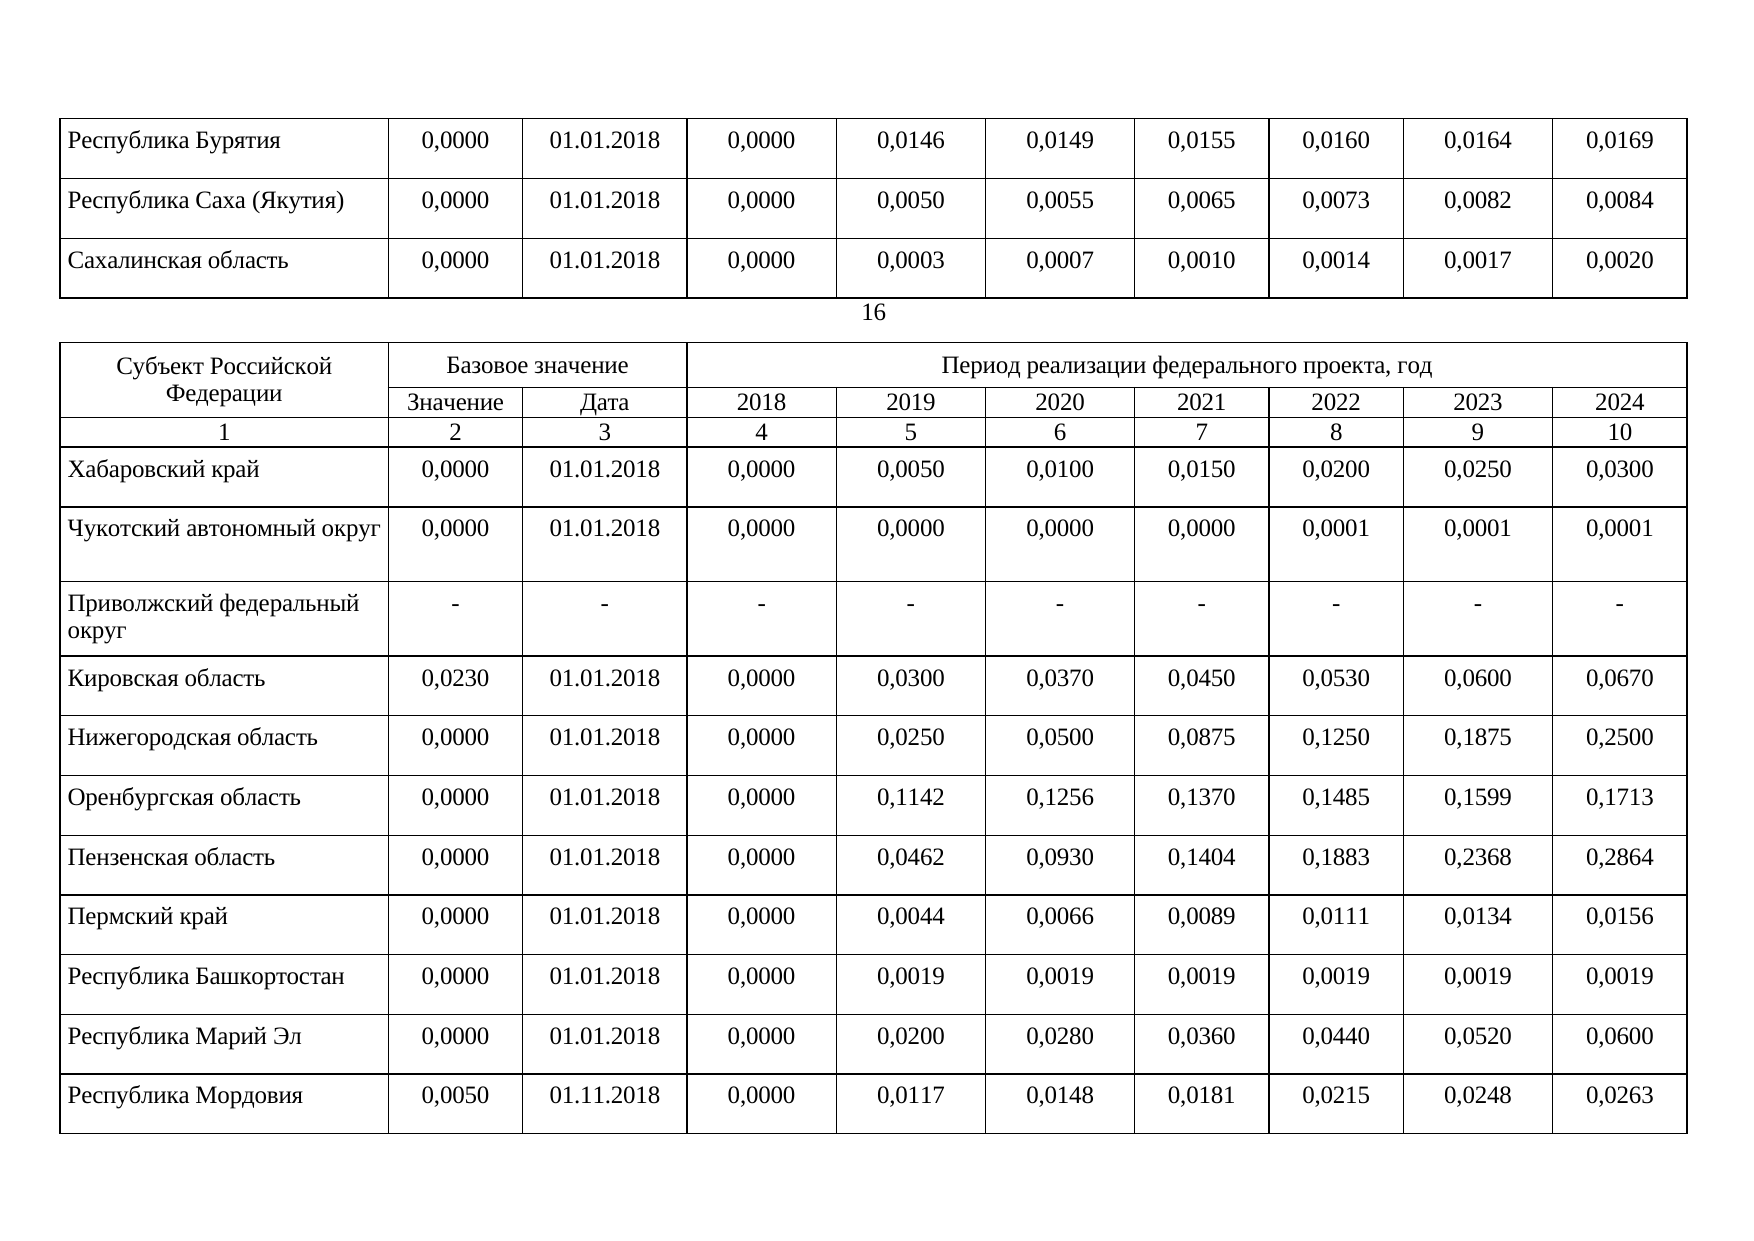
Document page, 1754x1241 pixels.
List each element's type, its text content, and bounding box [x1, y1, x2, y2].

table_cell 0,0000 [986, 508, 1134, 581]
table_cell 0,0000 [688, 119, 836, 178]
table_cell 0,0000 [389, 119, 522, 178]
table_cell 0,0875 [1135, 716, 1268, 775]
table_cell 0,1883 [1270, 836, 1403, 894]
table_cell 0,0000 [389, 179, 522, 238]
table_cell 0,0001 [1404, 508, 1552, 581]
table_cell Республика Марий Эл [61, 1015, 388, 1073]
table_cell 0,0000 [837, 508, 985, 581]
table_cell 0,0065 [1135, 179, 1268, 238]
table_cell 0,1404 [1135, 836, 1268, 894]
table_cell 0,0250 [1404, 448, 1552, 506]
table_cell Сахалинская область [61, 239, 388, 297]
table_cell 0,0050 [389, 1075, 522, 1133]
table_cell 0,0000 [688, 179, 836, 238]
table_cell 0,0280 [986, 1015, 1134, 1073]
table_cell Хабаровский край [61, 448, 388, 506]
table_cell 0,0215 [1270, 1075, 1403, 1133]
table_cell 16 [60, 299, 1687, 342]
table_cell 0,0010 [1135, 239, 1268, 297]
table_cell - [986, 582, 1134, 655]
table_cell 0,0044 [837, 896, 985, 954]
table_cell 0,0084 [1553, 179, 1686, 238]
table_cell 8 [1270, 418, 1403, 446]
table_cell 0,0370 [986, 657, 1134, 715]
table_cell Дата [523, 388, 686, 417]
table_cell 0,0019 [986, 955, 1134, 1014]
table_cell 0,0020 [1553, 239, 1686, 297]
table_cell 5 [837, 418, 985, 446]
table_cell 0,0000 [688, 896, 836, 954]
table_cell 0,0148 [986, 1075, 1134, 1133]
table_cell Период реализации федерального проекта, год [688, 343, 1686, 387]
table_cell 0,0181 [1135, 1075, 1268, 1133]
table_cell 0,1142 [837, 776, 985, 834]
table_cell 0,0670 [1553, 657, 1686, 715]
table_cell Республика Саха (Якутия) [61, 179, 388, 238]
table_cell 0,1370 [1135, 776, 1268, 834]
table_cell 01.01.2018 [523, 1015, 686, 1073]
table_cell 0,0300 [837, 657, 985, 715]
table_cell 01.01.2018 [523, 179, 686, 238]
table_cell 0,0000 [389, 239, 522, 297]
table_cell 0,0000 [688, 955, 836, 1014]
table_cell 0,0000 [389, 776, 522, 834]
table_cell 01.01.2018 [523, 239, 686, 297]
table_cell 7 [1135, 418, 1268, 446]
table_cell 0,0149 [986, 119, 1134, 178]
table_cell 0,0156 [1553, 896, 1686, 954]
table_cell 0,0000 [1135, 508, 1268, 581]
table_cell 0,0530 [1270, 657, 1403, 715]
table_cell 0,0019 [1404, 955, 1552, 1014]
table_cell - [523, 582, 686, 655]
table_cell 01.01.2018 [523, 776, 686, 834]
table_cell 0,0019 [837, 955, 985, 1014]
table_cell Субъект Российской Федерации [61, 343, 388, 417]
table_cell 9 [1404, 418, 1552, 446]
table_cell 01.01.2018 [523, 896, 686, 954]
table_cell 0,1599 [1404, 776, 1552, 834]
table_cell 01.01.2018 [523, 508, 686, 581]
table_cell 0,2368 [1404, 836, 1552, 894]
table_cell 0,0250 [837, 716, 985, 775]
table_cell 0,0000 [389, 955, 522, 1014]
table_cell 0,0000 [389, 896, 522, 954]
table_cell Кировская область [61, 657, 388, 715]
table_cell 2020 [986, 388, 1134, 417]
table_cell 0,0000 [688, 448, 836, 506]
table_cell 0,0155 [1135, 119, 1268, 178]
table_cell 0,0100 [986, 448, 1134, 506]
table_cell 0,0169 [1553, 119, 1686, 178]
table_cell Базовое значение [389, 343, 686, 387]
table_cell 2023 [1404, 388, 1552, 417]
table_cell - [389, 582, 522, 655]
table_cell Республика Мордовия [61, 1075, 388, 1133]
table_cell 2019 [837, 388, 985, 417]
table_cell 0,1713 [1553, 776, 1686, 834]
table_cell 0,0003 [837, 239, 985, 297]
table_cell 0,0230 [389, 657, 522, 715]
table_cell 0,0930 [986, 836, 1134, 894]
table_cell 0,0146 [837, 119, 985, 178]
table_cell 0,0055 [986, 179, 1134, 238]
table_cell 0,1256 [986, 776, 1134, 834]
table_cell - [837, 582, 985, 655]
table_cell 0,1250 [1270, 716, 1403, 775]
table_cell 0,0164 [1404, 119, 1552, 178]
table_cell 0,0000 [688, 1015, 836, 1073]
table_cell 0,0000 [688, 508, 836, 581]
table_cell - [1404, 582, 1552, 655]
table_cell 0,2864 [1553, 836, 1686, 894]
table_cell 4 [688, 418, 836, 446]
table_cell Чукотский автономный округ [61, 508, 388, 581]
table_cell 0,0066 [986, 896, 1134, 954]
table_cell 0,0200 [1270, 448, 1403, 506]
table_cell 0,0440 [1270, 1015, 1403, 1073]
table_cell 1 [61, 418, 388, 446]
table_cell 0,0000 [688, 239, 836, 297]
table_cell 0,0111 [1270, 896, 1403, 954]
table_cell 0,0134 [1404, 896, 1552, 954]
table_cell 01.01.2018 [523, 836, 686, 894]
table_cell 01.01.2018 [523, 955, 686, 1014]
table_cell 0,1875 [1404, 716, 1552, 775]
table_cell 0,1485 [1270, 776, 1403, 834]
table_cell Приволжский федеральный округ [61, 582, 388, 655]
table_cell 0,0600 [1404, 657, 1552, 715]
table_cell Республика Бурятия [61, 119, 388, 178]
table_cell Значение [389, 388, 522, 417]
table_cell 0,0000 [389, 508, 522, 581]
table_cell 0,0019 [1270, 955, 1403, 1014]
table_cell 2022 [1270, 388, 1403, 417]
table_cell - [1553, 582, 1686, 655]
table_cell 0,0360 [1135, 1015, 1268, 1073]
table_cell 2021 [1135, 388, 1268, 417]
table_cell 0,0001 [1270, 508, 1403, 581]
table_cell 10 [1553, 418, 1686, 446]
table_cell - [688, 582, 836, 655]
table_cell 01.01.2018 [523, 448, 686, 506]
table_cell 3 [523, 418, 686, 446]
table_cell 0,0462 [837, 836, 985, 894]
table_cell 2 [389, 418, 522, 446]
table_cell 0,0160 [1270, 119, 1403, 178]
table_cell 0,2500 [1553, 716, 1686, 775]
table_cell 0,0050 [837, 179, 985, 238]
table_cell 0,0500 [986, 716, 1134, 775]
table_cell 0,0117 [837, 1075, 985, 1133]
table_cell 0,0007 [986, 239, 1134, 297]
table_cell Пензенская область [61, 836, 388, 894]
table_cell 0,0000 [688, 716, 836, 775]
table_cell 0,0089 [1135, 896, 1268, 954]
table_cell 0,0263 [1553, 1075, 1686, 1133]
table_cell 6 [986, 418, 1134, 446]
table_cell 0,0520 [1404, 1015, 1552, 1073]
table_cell - [1270, 582, 1403, 655]
table_cell Республика Башкортостан [61, 955, 388, 1014]
table_cell 0,0450 [1135, 657, 1268, 715]
table_cell - [1135, 582, 1268, 655]
table_cell 0,0073 [1270, 179, 1403, 238]
table_cell 0,0082 [1404, 179, 1552, 238]
table_cell 0,0000 [389, 836, 522, 894]
table_cell 01.01.2018 [523, 657, 686, 715]
table_cell 0,0000 [688, 836, 836, 894]
table_cell 0,0248 [1404, 1075, 1552, 1133]
table_cell 2018 [688, 388, 836, 417]
table_cell 0,0000 [688, 1075, 836, 1133]
table_cell 0,0019 [1553, 955, 1686, 1014]
table_cell 0,0300 [1553, 448, 1686, 506]
table_cell 0,0014 [1270, 239, 1403, 297]
table_cell Оренбургская область [61, 776, 388, 834]
table_cell 0,0000 [389, 716, 522, 775]
table_cell 0,0050 [837, 448, 985, 506]
table_cell 2024 [1553, 388, 1686, 417]
table_cell 01.11.2018 [523, 1075, 686, 1133]
table_cell 0,0000 [389, 1015, 522, 1073]
table_cell 0,0001 [1553, 508, 1686, 581]
table_cell Нижегородская область [61, 716, 388, 775]
table_cell 01.01.2018 [523, 119, 686, 178]
table_cell Пермский край [61, 896, 388, 954]
table_cell 0,0000 [688, 776, 836, 834]
table_cell 0,0600 [1553, 1015, 1686, 1073]
table_cell 0,0150 [1135, 448, 1268, 506]
table_cell 01.01.2018 [523, 716, 686, 775]
table_cell 0,0017 [1404, 239, 1552, 297]
table_cell 0,0000 [688, 657, 836, 715]
table_cell 0,0200 [837, 1015, 985, 1073]
table_cell 0,0019 [1135, 955, 1268, 1014]
table_cell 0,0000 [389, 448, 522, 506]
